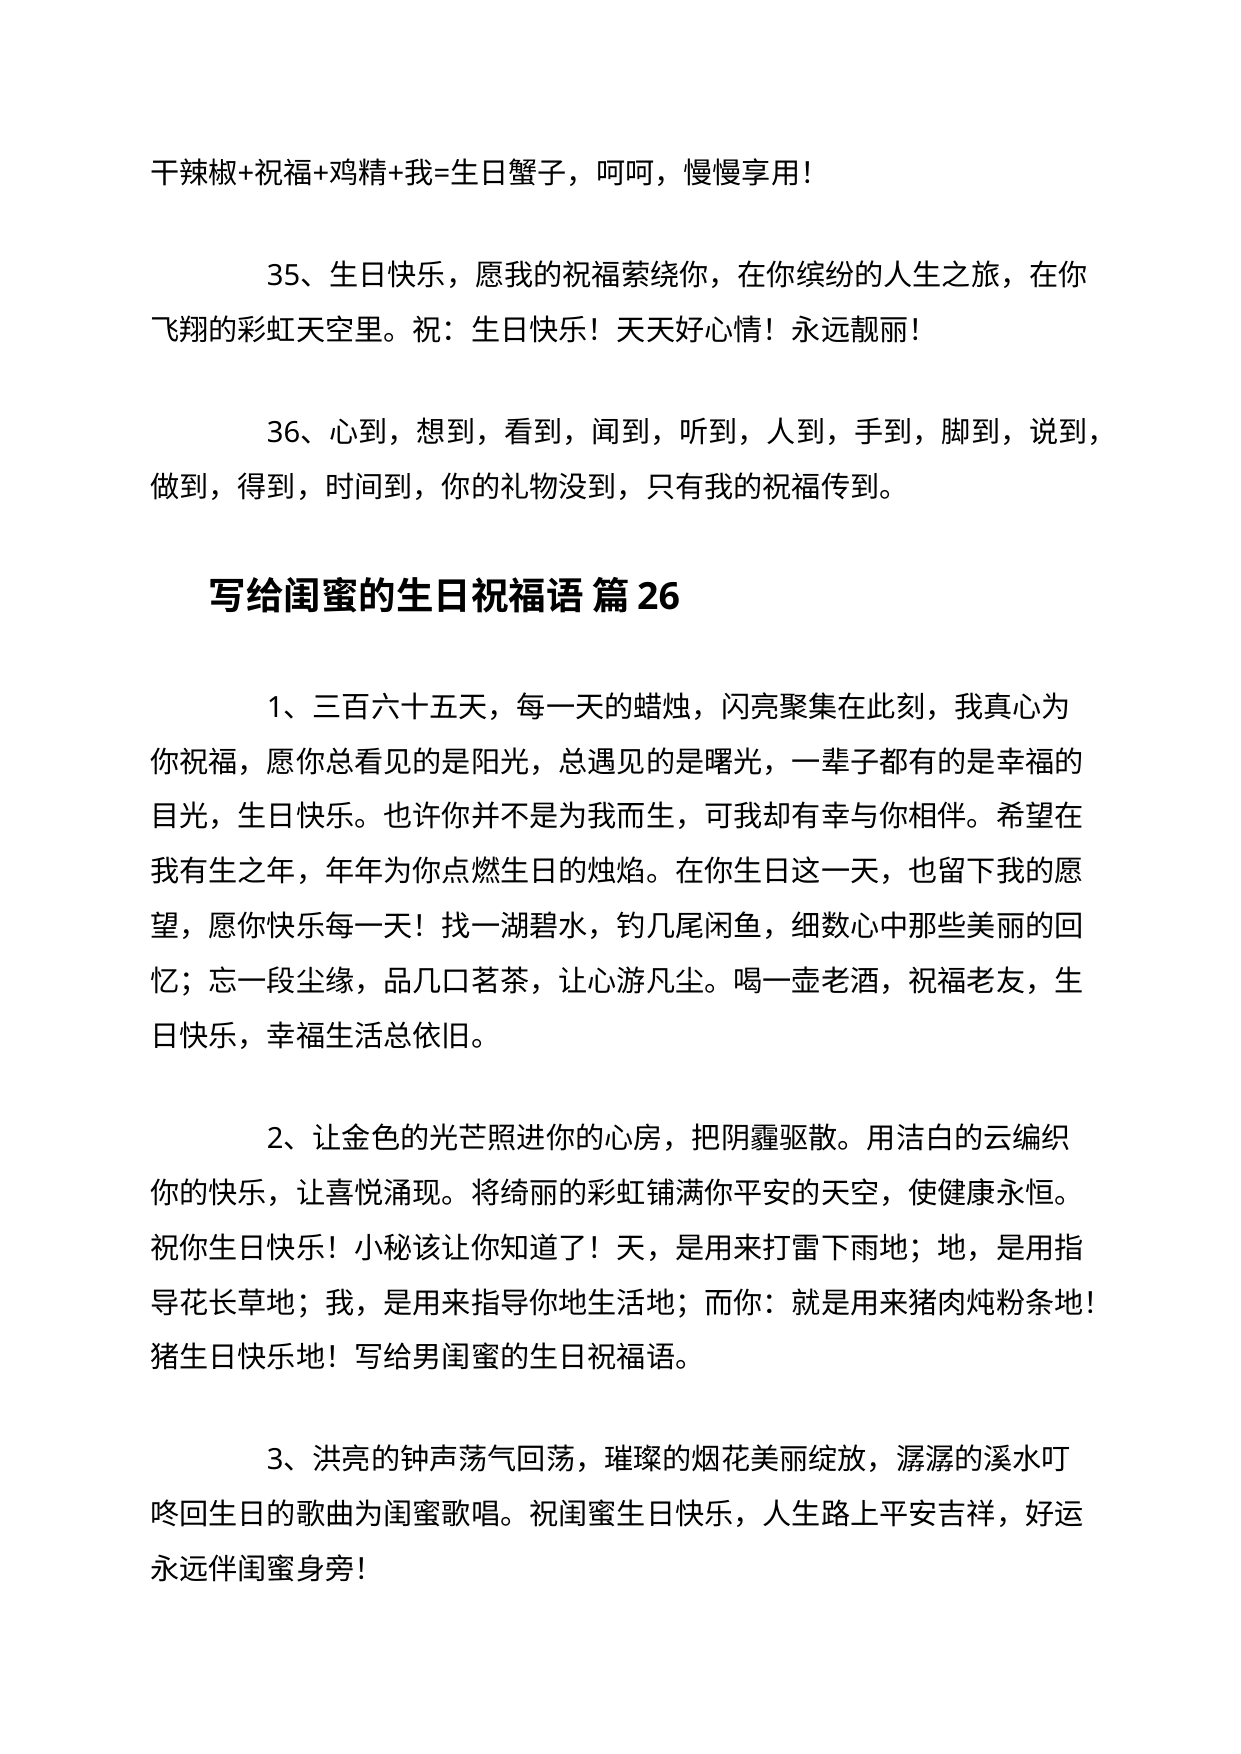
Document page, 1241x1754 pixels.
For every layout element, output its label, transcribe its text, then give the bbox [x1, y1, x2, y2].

text 3、洪亮的钟声荡气回荡，璀璨的烟花美丽绽放，潺潺的溪水叮咚回生日的歌曲为闺蜜歌唱。祝闺蜜生日快乐，人生路上平安吉祥，好运永远伴闺蜜身旁！ [150, 1436, 1090, 1588]
text 1、三百六十五天，每一天的蜡烛，闪亮聚集在此刻，我真心为你祝福，愿你总看见的是阳光，总遇见的是曙光，一辈子都有的是幸福的目光，生日快乐。也许你并不是为我而生，可我却有幸与你相伴。希望在我有生之年，年年为你点燃生日的烛焰。在你生日这一天，也留下我的愿望，愿你快乐每一天！找一湖碧水，钓几尾闲鱼，细数心中那些美丽的回忆；忘一段尘缘，品几口茗茶，让心游凡尘。喝一壶老酒，祝福老友，生日快乐，幸福生活总依旧。 [150, 683, 1090, 1055]
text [150, 150, 1090, 192]
text 写给闺蜜的生日祝福语 篇26 [150, 566, 1090, 620]
text 36、心到，想到，看到，闻到，听到，人到，手到，脚到，说到，做到，得到，时间到，你的礼物没到，只有我的祝福传到。 [150, 409, 1090, 506]
text 2、让金色的光芒照进你的心房，把阴霾驱散。用洁白的云编织你的快乐，让喜悦涌现。将绮丽的彩虹铺满你平安的天空，使健康永恒。祝你生日快乐！小秘该让你知道了！天，是用来打雷下雨地；地，是用指导花长草地；我，是用来指导你地生活地；而你：就是用来猪肉炖粉条地！猪生日快乐地！写给男闺蜜的生日祝福语。 [150, 1114, 1090, 1376]
text 35、生日快乐，愿我的祝福萦绕你，在你缤纷的人生之旅，在你飞翔的彩虹天空里。祝：生日快乐！天天好心情！永远靓丽！ [150, 252, 1090, 349]
